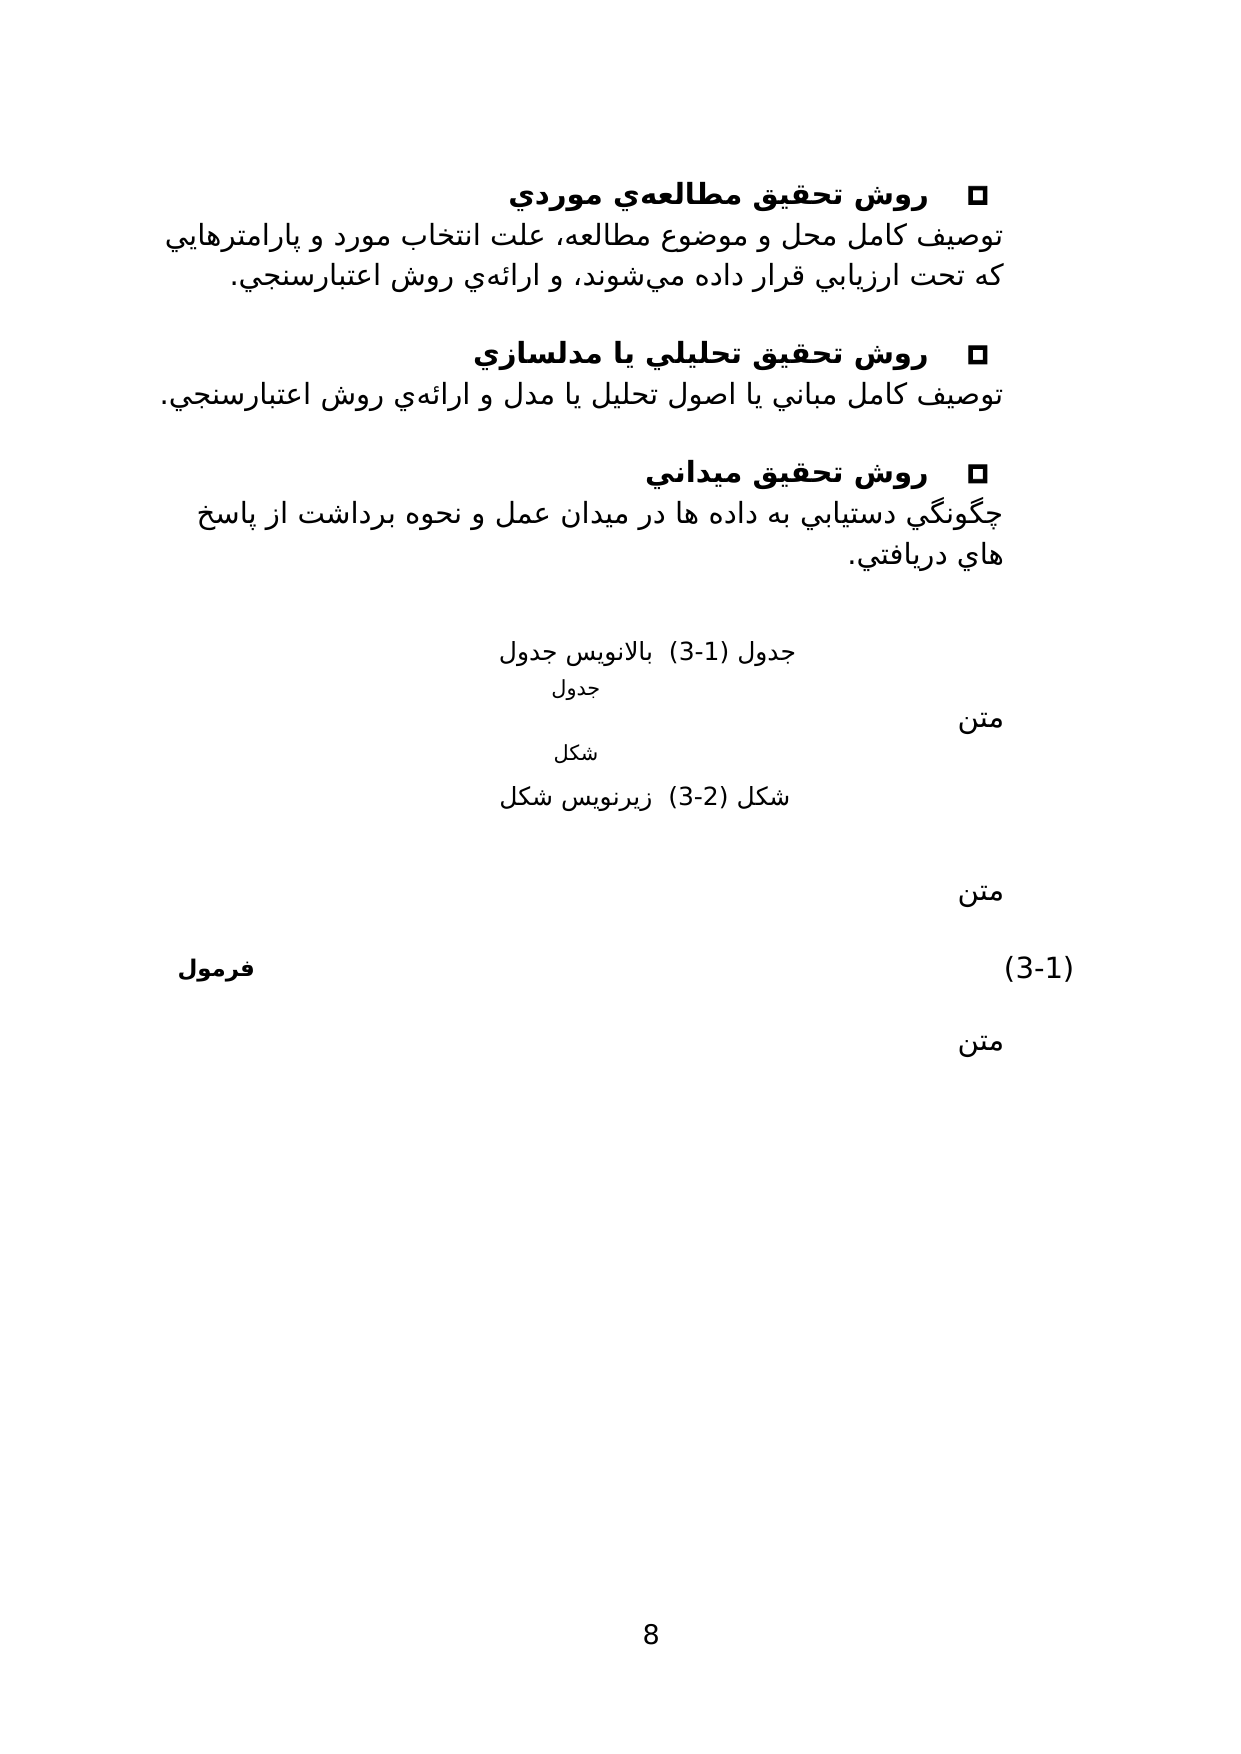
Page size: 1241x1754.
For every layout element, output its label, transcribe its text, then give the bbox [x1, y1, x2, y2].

text فرمول [148, 951, 1004, 985]
text روش تحقيق ميداني [148, 456, 966, 490]
text چگونگي دستيابي به داده ها در ميدان عمل و نحوه برداشت از پاسخ هاي دريافتي. [148, 497, 1004, 571]
text شکل [148, 741, 1004, 765]
text متن [148, 873, 1004, 907]
text متن [148, 700, 1004, 734]
text روش تحقيق تحليلي يا مدلسازي [148, 337, 966, 371]
text بالانويس جدول [148, 641, 1004, 665]
text متن [148, 1023, 1004, 1057]
text روش تحقيق مطالعه‌ي موردي [148, 177, 966, 211]
text توصيف كامل مباني يا اصول تحليل يا مدل و ارائه‌ي روش اعتبارسنجي. [148, 378, 1004, 412]
text ‌توصيف كامل محل و موضوع مطالعه، علت انتخاب مورد و پارامترهايي كه تحت ارزيابي قرار داده مي‌شوند، و ارائه‌ي روش اعتبارسنجي. [148, 218, 1004, 293]
text زيرنويس شکل [148, 786, 1004, 811]
text جدول [148, 676, 1004, 700]
